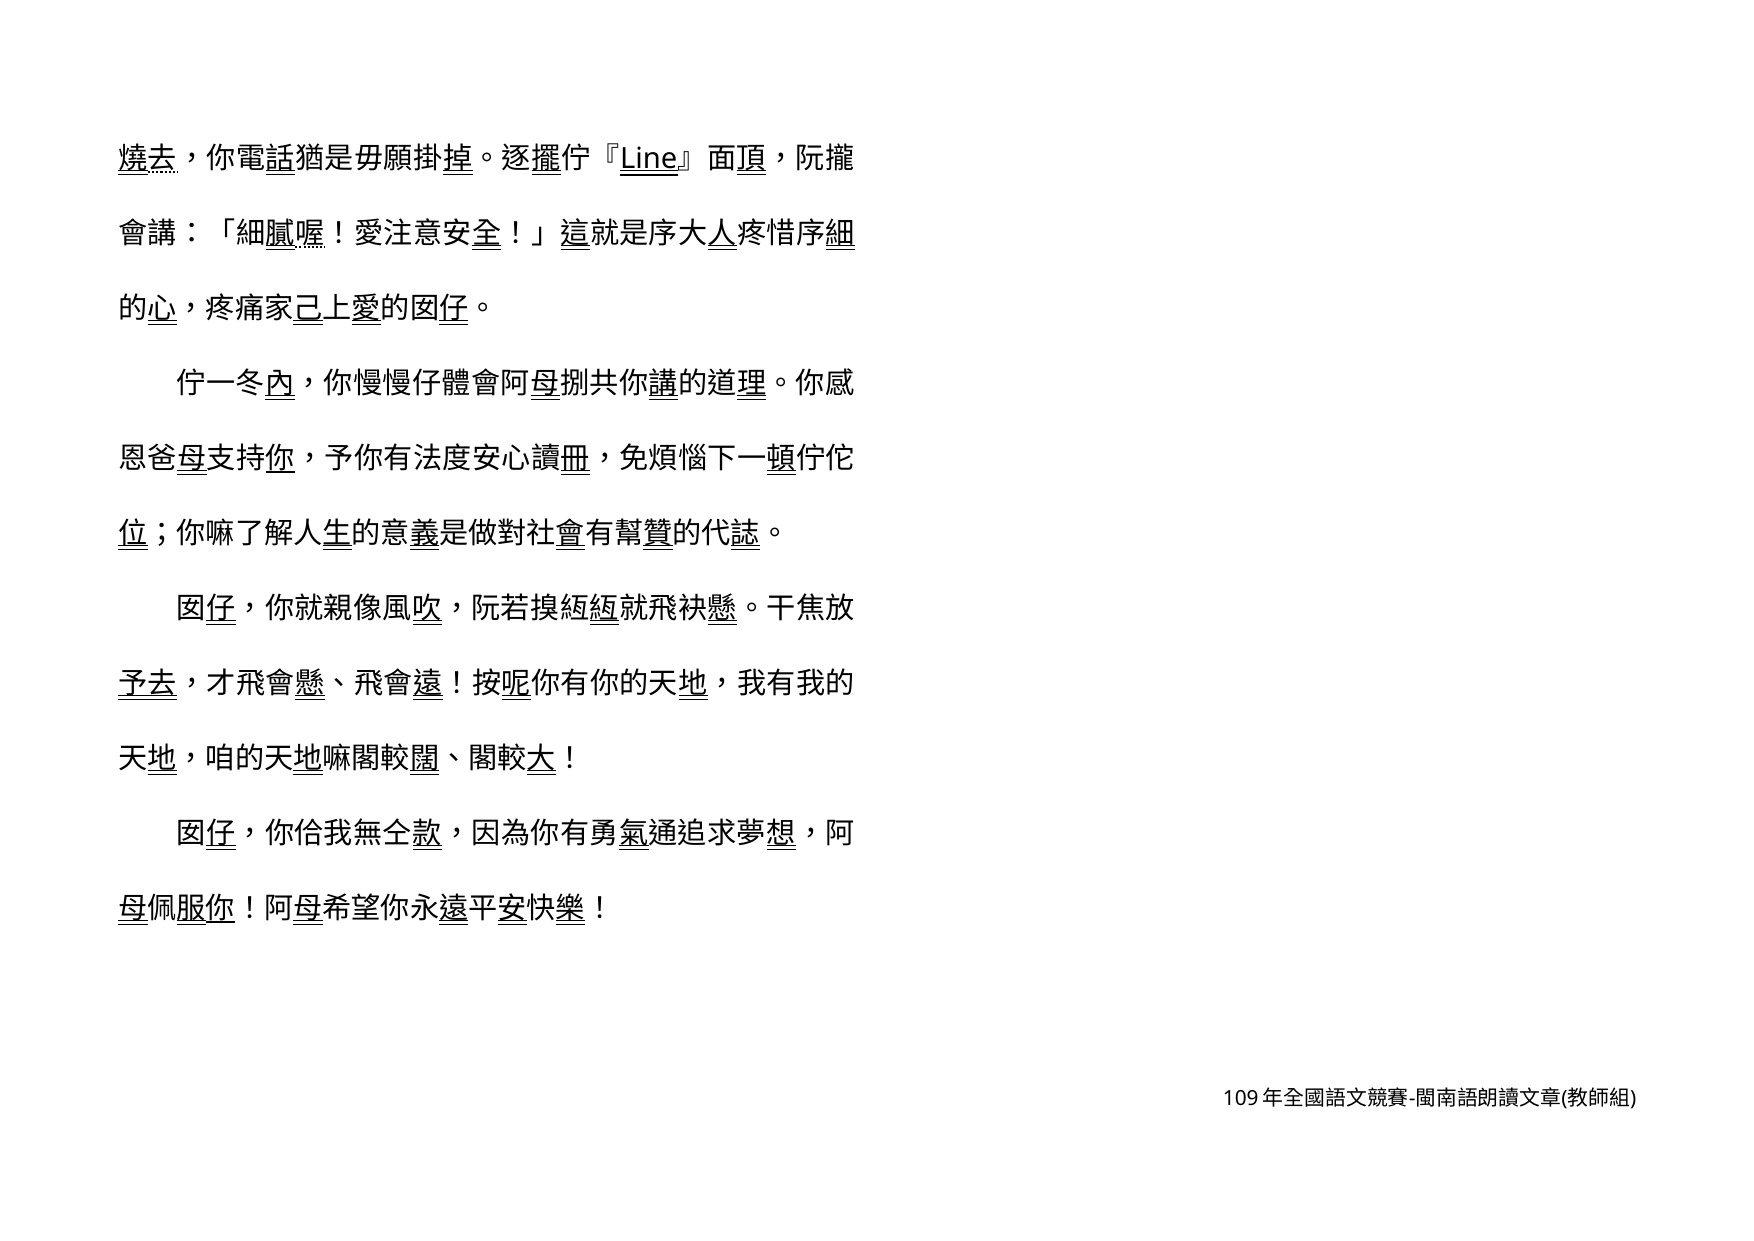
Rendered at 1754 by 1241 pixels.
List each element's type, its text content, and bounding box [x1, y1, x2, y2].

text 佇一冬內，你慢慢仔體會阿母捌共你講的道理。你感恩爸母支持你，予你有法度安心讀冊，免煩惱下一頓佇佗位；你嘛了解人生的意義是做對社會有幫贊的代誌。 [118, 343, 855, 568]
text 囡仔，你就親像風吹，阮若搝絚絚就飛袂懸。干焦放予去，才飛會懸、飛會遠！按呢你有你的天地，我有我的天地，咱的天地嘛閣較闊、閣較大！ [118, 568, 855, 793]
text 囡仔，你佮我無仝款，因為你有勇氣通追求夢想，阿母佩服你！阿母希望你永遠平安快樂！ [118, 793, 855, 943]
text 目一𥍉，已經過一冬矣，你不時仔就敲『Line』的電話，喙笑目笑佮阿爸、阿母開講，講以早你的想法、講這馬你的看法、講以後你的工課。講甲『Line』的電話強欲燒去，你電話猶是毋願掛掉。逐擺佇『Line』面頂，阮攏會講：「細膩喔！愛注意安全！」這就是序大人疼惜序細的心，疼痛家己上愛的囡仔。 [118, 118, 855, 343]
